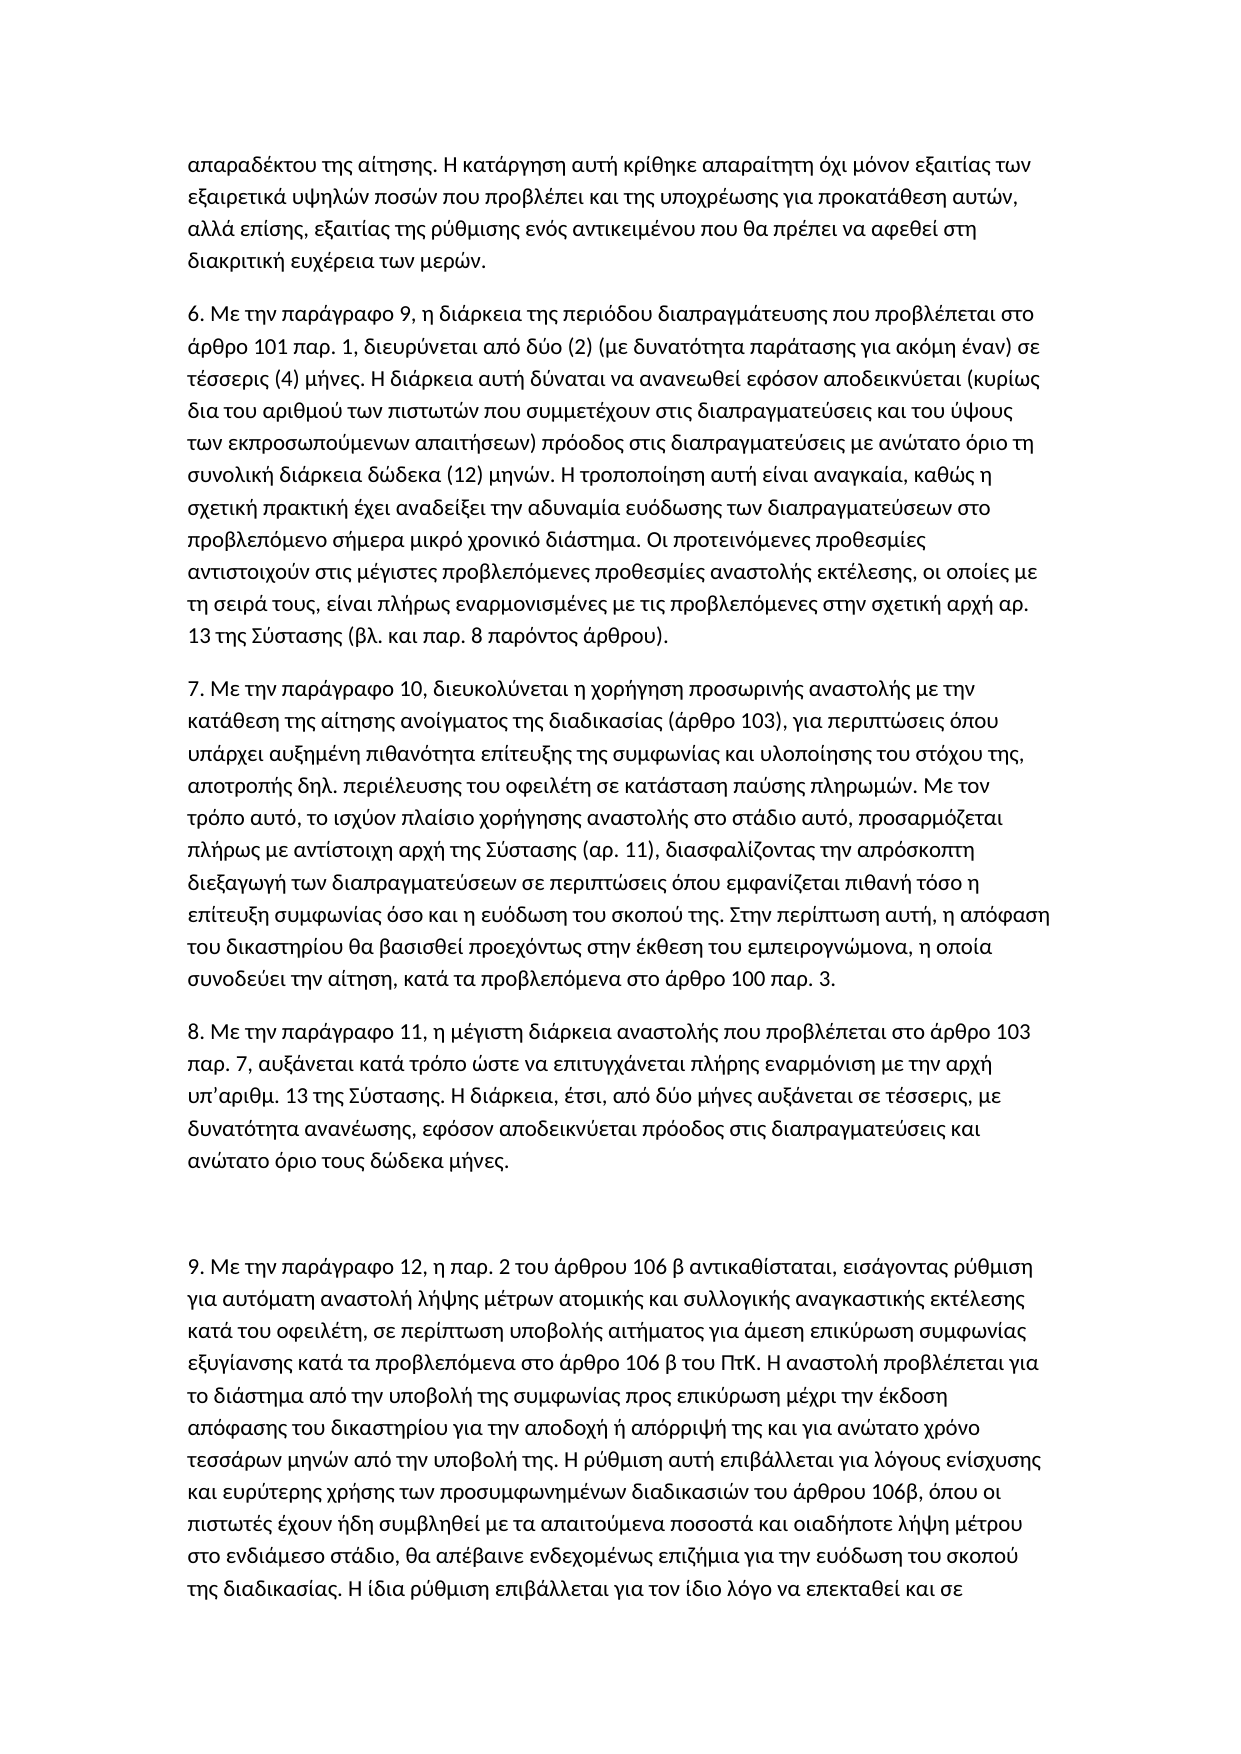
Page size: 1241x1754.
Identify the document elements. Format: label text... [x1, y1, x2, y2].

text 7. Με την παράγραφο 10, διευκολύνεται η χορήγηση προσωρινής αναστολής με την κατάθεση της αίτησης ανοίγματος της διαδικασίας (άρθρο 103), για περιπτώσεις όπου υπάρχει αυξημένη πιθανότητα επίτευξης της συμφωνίας και υλοποίησης του στόχου της, αποτροπής δηλ. περιέλευσης του οφειλέτη σε κατάσταση παύσης πληρωμών. Με τον τρόπο αυτό, το ισχύον πλαίσιο χορήγησης αναστολής στο στάδιο αυτό, προσαρμόζεται πλήρως με αντίστοιχη αρχή της Σύστασης (αρ. 11), διασφαλίζοντας την απρόσκοπτη διεξαγωγή των διαπραγματεύσεων σε περιπτώσεις όπου εμφανίζεται πιθανή τόσο η επίτευξη συμφωνίας όσο και η ευόδωση του σκοπού της. Στην περίπτωση αυτή, η απόφαση του δικαστηρίου θα βασισθεί προεχόντως στην έκθεση του εμπειρογνώμονα, η οποία συνοδεύει την αίτηση, κατά τα προβλεπόμενα στο άρθρο 100 παρ. 3. [187, 674, 1053, 992]
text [187, 150, 1053, 274]
text 8. Με την παράγραφο 11, η μέγιστη διάρκεια αναστολής που προβλέπεται στο άρθρο 103 παρ. 7, αυξάνεται κατά τρόπο ώστε να επιτυγχάνεται πλήρης εναρμόνιση με την αρχή υπ’αριθμ. 13 της Σύστασης. Η διάρκεια, έτσι, από δύο μήνες αυξάνεται σε τέσσερις, με δυνατότητα ανανέωσης, εφόσον αποδεικνύεται πρόοδος στις διαπραγματεύσεις και ανώτατο όριο τους δώδεκα μήνες. [187, 1017, 1053, 1174]
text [187, 1252, 1053, 1602]
text 6. Με την παράγραφο 9, η διάρκεια της περιόδου διαπραγμάτευσης που προβλέπεται στο άρθρο 101 παρ. 1, διευρύνεται από δύο (2) (με δυνατότητα παράτασης για ακόμη έναν) σε τέσσερις (4) μήνες. Η διάρκεια αυτή δύναται να ανανεωθεί εφόσον αποδεικνύεται (κυρίως δια του αριθμού των πιστωτών που συμμετέχουν στις διαπραγματεύσεις και του ύψους των εκπροσωπούμενων απαιτήσεων) πρόοδος στις διαπραγματεύσεις με ανώτατο όριο τη συνολική διάρκεια δώδεκα (12) μηνών. Η τροποποίηση αυτή είναι αναγκαία, καθώς η σχετική πρακτική έχει αναδείξει την αδυναμία ευόδωσης των διαπραγματεύσεων στο προβλεπόμενο σήμερα μικρό χρονικό διάστημα. Οι προτεινόμενες προθεσμίες αντιστοιχούν στις μέγιστες προβλεπόμενες προθεσμίες αναστολής εκτέλεσης, οι οποίες με τη σειρά τους, είναι πλήρως εναρμονισμένες με τις προβλεπόμενες στην σχετική αρχή αρ. 13 της Σύστασης (βλ. και παρ. 8 παρόντος άρθρου). [187, 299, 1053, 649]
